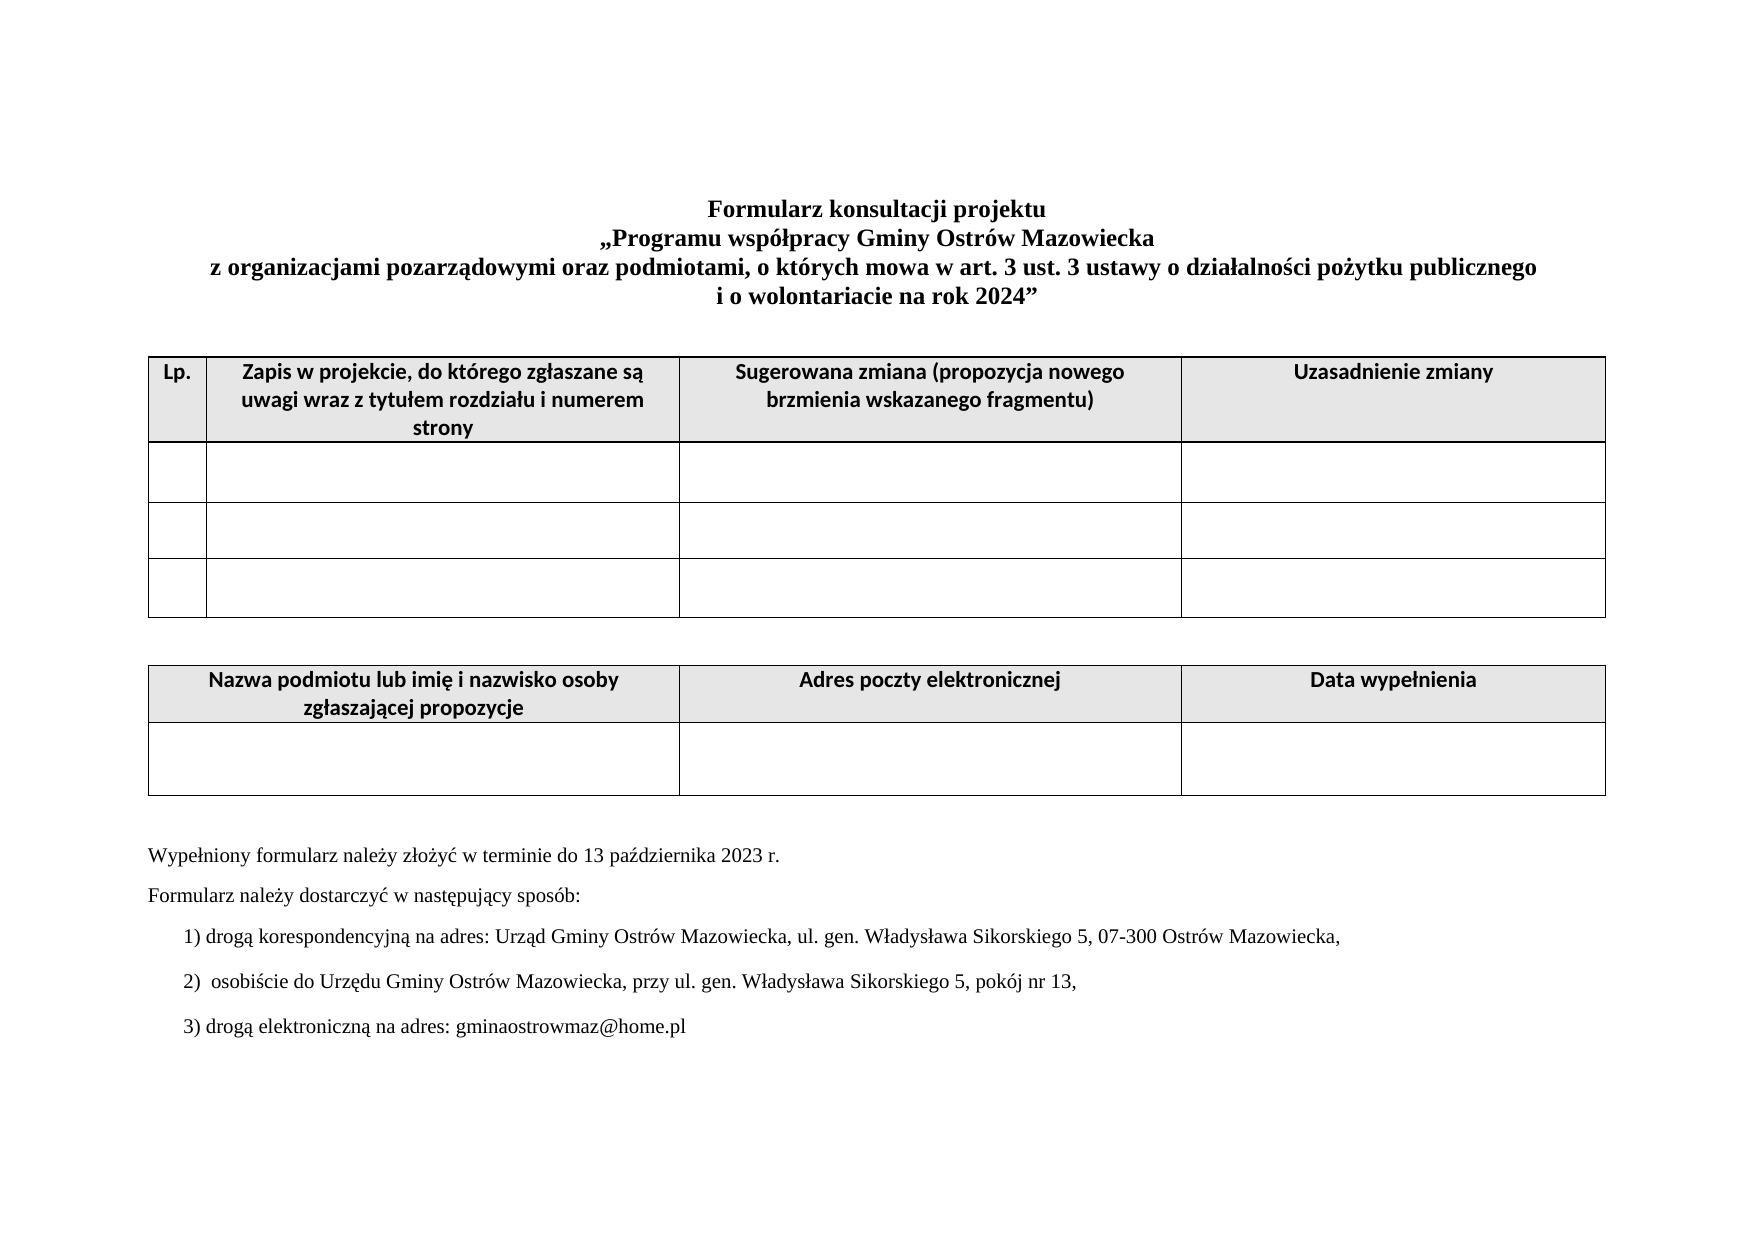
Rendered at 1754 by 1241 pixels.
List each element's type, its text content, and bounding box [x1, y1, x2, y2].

table_cell [1182, 443, 1605, 502]
table_header Lp. [149, 358, 206, 441]
table_cell [1182, 503, 1605, 558]
text 2) osobiście do Urzędu Gminy Ostrów Mazowiecka, przy ul. gen. Władysława Sikorskiego 5, pokój nr 13, [148, 969, 1606, 993]
table_header Data wypełnienia [1182, 666, 1605, 722]
table_cell [680, 443, 1181, 502]
table_cell [680, 559, 1181, 617]
table_cell [207, 503, 679, 558]
text z organizacjami pozarządowymi oraz podmiotami, o których mowa w art. 3 ust. 3 ustawy o działalności pożytku publicznego i o wolontariacie na rok 2024” [148, 252, 1606, 309]
text 1) drogą korespondencyjną na adres: Urząd Gminy Ostrów Mazowiecka, ul. gen. Władysława Sikorskiego 5, 07-300 Ostrów Mazowiecka, [148, 924, 1606, 948]
table_cell [149, 559, 206, 617]
text 3) drogą elektroniczną na adres: gminaostrowmaz@home.pl [148, 1014, 1606, 1038]
table_cell [207, 443, 679, 502]
table_cell [149, 443, 206, 502]
text Formularz należy dostarczyć w następujący sposób: [148, 883, 1606, 907]
table_cell [680, 503, 1181, 558]
table_header Uzasadnienie zmiany [1182, 358, 1605, 441]
table_header Zapis w projekcie, do którego zgłaszane są uwagi wraz z tytułem rozdziału i numerem strony [207, 358, 679, 441]
table_cell [1182, 723, 1605, 794]
table_cell [680, 723, 1181, 794]
text Wypełniony formularz należy złożyć w terminie do 13 października 2023 r. [148, 842, 1606, 867]
table_header Nazwa podmiotu lub imię i nazwisko osoby zgłaszającej propozycje [149, 666, 679, 722]
table_cell [149, 723, 679, 794]
table_cell [149, 503, 206, 558]
table_cell [1182, 559, 1605, 617]
table_cell [207, 559, 679, 617]
text Formularz konsultacji projektu [148, 194, 1606, 223]
table_header Sugerowana zmiana (propozycja nowego brzmienia wskazanego fragmentu) [680, 358, 1181, 441]
table_header Adres poczty elektronicznej [680, 666, 1181, 722]
text „Programu współpracy Gminy Ostrów Mazowiecka [148, 223, 1606, 252]
